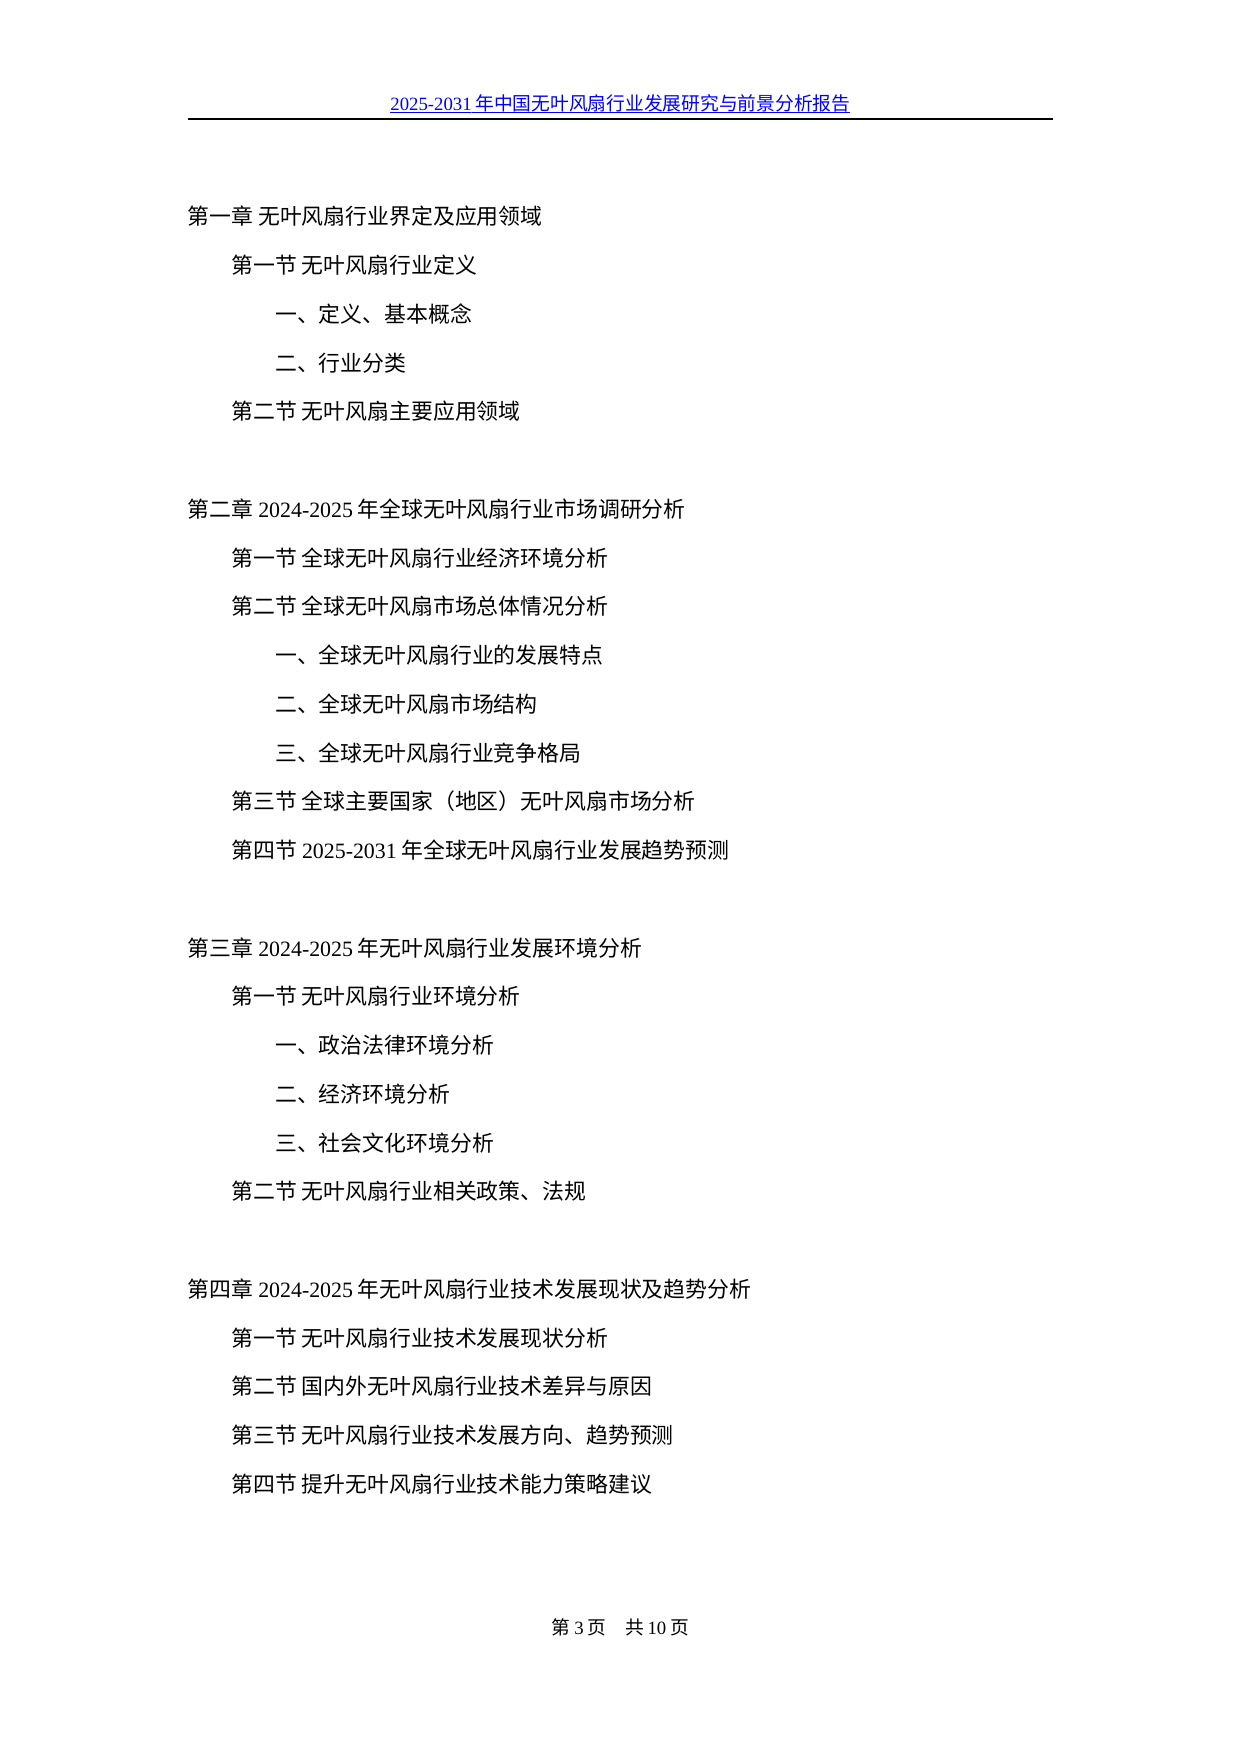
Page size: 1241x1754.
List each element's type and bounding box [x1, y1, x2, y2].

text [187, 150, 1053, 1499]
